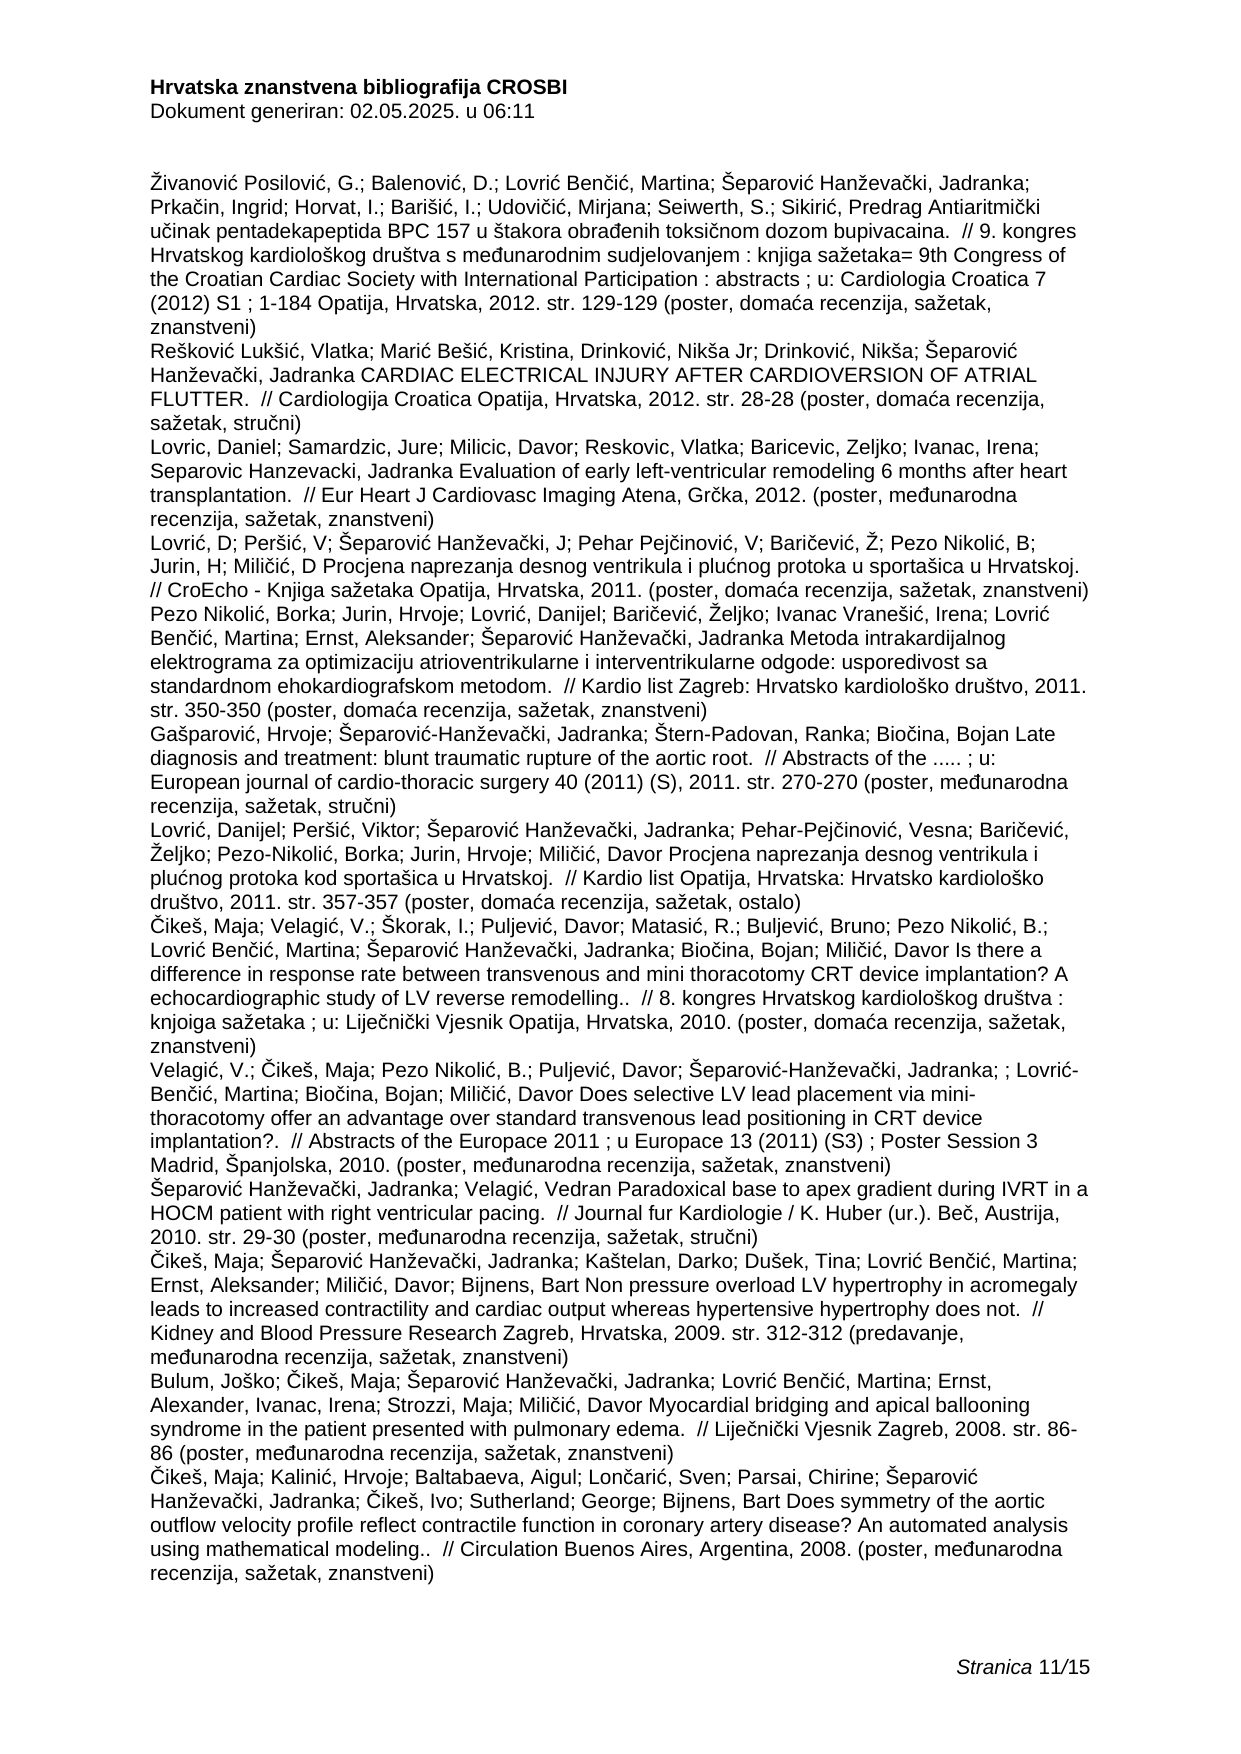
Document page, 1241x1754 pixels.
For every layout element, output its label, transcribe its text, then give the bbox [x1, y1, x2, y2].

text Rešković Lukšić, Vlatka; Marić Bešić, Kristina, Drinković, Nikša Jr; Drinković, Nikša; Šeparović Hanževački, Jadranka [150, 339, 1090, 434]
text Čikeš, Maja; Velagić, V.; Škorak, I.; Puljević, Davor; Matasić, R.; Buljević, Bruno; Pezo Nikolić, B.; Lovrić Benčić, Martina; Šeparović Hanževački, Jadranka; Biočina, Bojan; Miličić, Davor [150, 914, 1090, 1057]
text Lovric, Daniel; Samardzic, Jure; Milicic, Davor; Reskovic, Vlatka; Baricevic, Zeljko; Ivanac, Irena; Separovic Hanzevacki, Jadranka [150, 434, 1090, 530]
text Živanović Posilović, G.; Balenović, D.; Lovrić Benčić, Martina; Šeparović Hanževački, Jadranka; Prkačin, Ingrid; Horvat, I.; Barišić, I.; Udovičić, Mirjana; Seiwerth, S.; Sikirić, Predrag [150, 171, 1090, 339]
text Čikeš, Maja; Kalinić, Hrvoje; Baltabaeva, Aigul; Lončarić, Sven; Parsai, Chirine; Šeparović Hanževački, Jadranka; Čikeš, Ivo; Sutherland; George; Bijnens, Bart [150, 1465, 1090, 1584]
text Pezo Nikolić, Borka; Jurin, Hrvoje; Lovrić, Danijel; Baričević, Željko; Ivanac Vranešić, Irena; Lovrić Benčić, Martina; Ernst, Aleksander; Šeparović Hanževački, Jadranka [150, 602, 1090, 722]
text Gašparović, Hrvoje; Šeparović-Hanževački, Jadranka; Štern-Padovan, Ranka; Biočina, Bojan [150, 722, 1090, 818]
text Šeparović Hanževački, Jadranka; Velagić, Vedran [150, 1177, 1090, 1249]
text Lovrić, Danijel; Peršić, Viktor; Šeparović Hanževački, Jadranka; Pehar-Pejčinović, Vesna; Baričević, Željko; Pezo-Nikolić, Borka; Jurin, Hrvoje; Miličić, Davor [150, 818, 1090, 914]
text Velagić, V.; Čikeš, Maja; Pezo Nikolić, B.; Puljević, Davor; Šeparović-Hanževački, Jadranka; ; Lovrić-Benčić, Martina; Biočina, Bojan; Miličić, Davor [150, 1057, 1090, 1177]
text Čikeš, Maja; Šeparović Hanževački, Jadranka; Kaštelan, Darko; Dušek, Tina; Lovrić Benčić, Martina; Ernst, Aleksander; Miličić, Davor; Bijnens, Bart [150, 1249, 1090, 1369]
text Bulum, Joško; Čikeš, Maja; Šeparović Hanževački, Jadranka; Lovrić Benčić, Martina; Ernst, Alexander, Ivanac, Irena; Strozzi, Maja; Miličić, Davor [150, 1369, 1090, 1465]
text Lovrić, D; Peršić, V; Šeparović Hanževački, J; Pehar Pejčinović, V; Baričević, Ž; Pezo Nikolić, B; Jurin, H; Miličić, D [150, 530, 1090, 602]
